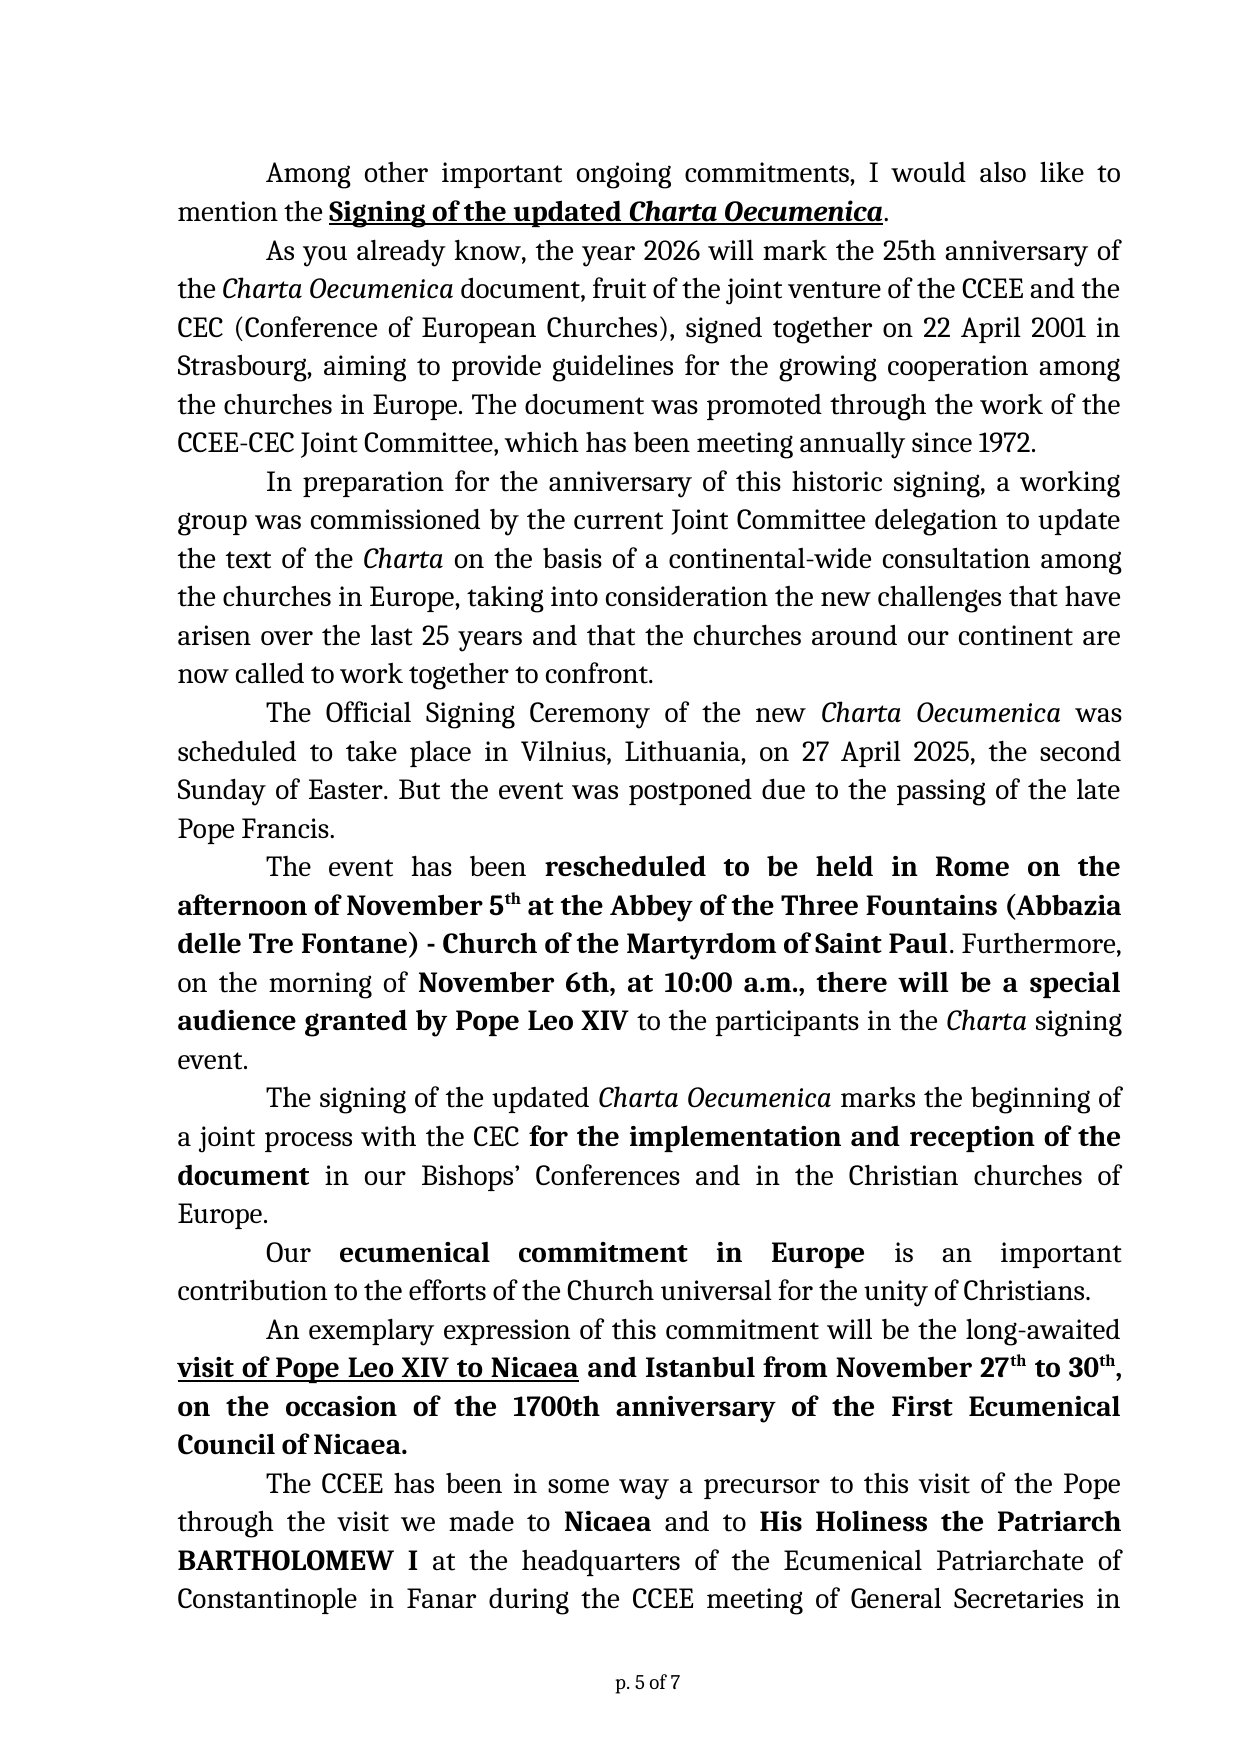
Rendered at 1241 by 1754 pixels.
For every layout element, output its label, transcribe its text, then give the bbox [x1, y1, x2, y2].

text An exemplary expression of this commitment will be the long-awaited visit of Pope Leo XIV to Nicaea and Istanbul from November 27th to 30th, on the occasion of the 1700th anniversary of the First Ecumenical Council of Nicaea. [177, 1313, 1122, 1462]
text In preparation for the anniversary of this historic signing, a working group was commissioned by the current Joint Committee delegation to update the text of the Charta on the basis of a continental-wide consultation among the churches in Europe, taking into consideration the new challenges that have arisen over the last 25 years and that the churches around our continent are now called to work together to confront. [177, 465, 1122, 691]
text The signing of the updated Charta Oecumenica marks the beginning of a joint process with the CEC for the implementation and reception of the document in our Bishops’ Conferences and in the Christian churches of Europe. [177, 1082, 1122, 1231]
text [177, 1467, 1122, 1616]
text Among other important ongoing commitments, I would also like to mention the Signing of the updated Charta Oecumenica. [177, 157, 1122, 229]
text As you already know, the year 2026 will mark the 25th anniversary of the Charta Oecumenica document, fruit of the joint venture of the CCEE and the CEC (Conference of European Churches), signed together on 22 April 2001 in Strasbourg, aiming to provide guidelines for the growing cooperation among the churches in Europe. The document was promoted through the work of the CCEE-CEC Joint Committee, which has been meeting annually since 1972. [177, 234, 1122, 460]
text The event has been rescheduled to be held in Rome on the afternoon of November 5th at the Abbey of the Three Fountains (Abbazia delle Tre Fontane) - Church of the Martyrdom of Saint Paul. Furthermore, on the morning of November 6th, at 10:00 a.m., there will be a special audience granted by Pope Leo XIV to the participants in the Charta signing event. [177, 850, 1122, 1077]
text The Official Signing Ceremony of the new Charta Oecumenica was scheduled to take place in Vilnius, Lithuania, on 27 April 2025, the second Sunday of Easter. But the event was postponed due to the passing of the late Pope Francis. [177, 696, 1122, 845]
text Our ecumenical commitment in Europe is an important contribution to the efforts of the Church universal for the unity of Christians. [177, 1236, 1122, 1308]
